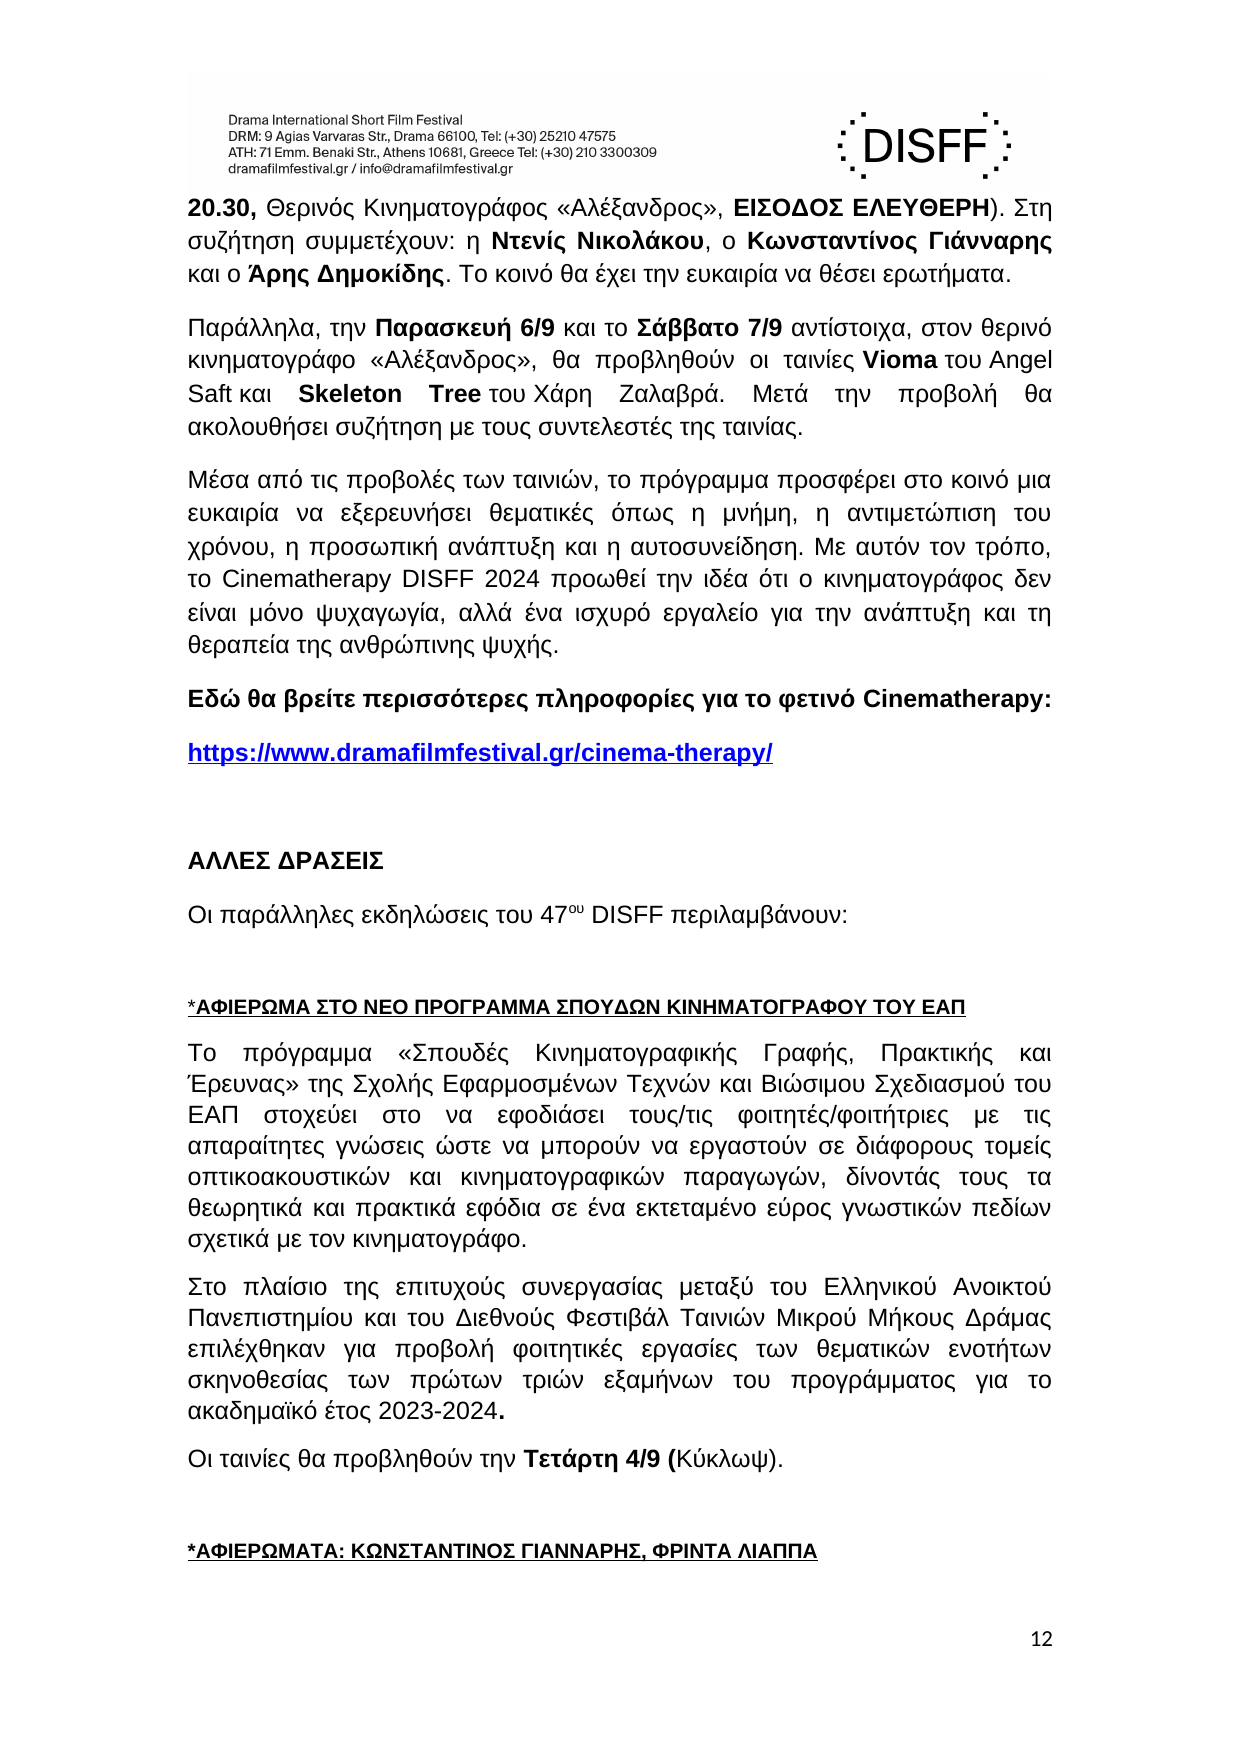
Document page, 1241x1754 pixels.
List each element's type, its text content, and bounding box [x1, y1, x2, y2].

text Εδώ θα βρείτε περισσότερες πληροφορίες για το φετινό Cinematherapy: [187, 684, 1053, 713]
text Παράλληλα, την Παρασκευή 6/9 και το Σάββατο 7/9 αντίστοιχα, στον θερινό κινηματογράφο «Αλέξανδρος», θα προβληθούν οι ταινίες Vioma του Angel Saft και Skeleton Tree του Χάρη Ζαλαβρά. Μετά την προβολή θα ακολουθήσει συζήτηση με τους συντελεστές της ταινίας. [187, 312, 1053, 440]
text ΑΛΛΕΣ ΔΡΑΣΕΙΣ [187, 846, 1053, 875]
text Οι παράλληλες εκδηλώσεις του 47ου DISFF περιλαμβάνουν: [187, 900, 1053, 928]
text Οι ταινίες θα προβληθούν την Τετάρτη 4/9 (Κύκλωψ). [187, 1443, 1053, 1472]
picture [187, 73, 1052, 193]
text Το πρόγραμμα «Σπουδές Κινηματογραφικής Γραφής, Πρακτικής και Έρευνας» της Σχολής Εφαρμοσμένων Τεχνών και Βιώσιμου Σχεδιασμού του ΕΑΠ στοχεύει στο να εφοδιάσει τους/τις φοιτητές/φοιτήτριες με τις απαραίτητες γνώσεις ώστε να μπορούν να εργαστούν σε διάφορους τομείς οπτικοακουστικών και κινηματογραφικών παραγωγών, δίνοντάς τους τα θεωρητικά και πρακτικά εφόδια σε ένα εκτεταμένο εύρος γνωστικών πεδίων σχετικά με τον κινηματογράφο. [187, 1038, 1053, 1253]
text Στο πλαίσιο της επιτυχούς συνεργασίας μεταξύ του Ελληνικού Ανοικτού Πανεπιστημίου και του Διεθνούς Φεστιβάλ Ταινιών Μικρού Μήκους Δράμας επιλέχθηκαν για προβολή φοιτητικές εργασίες των θεματικών ενοτήτων σκηνοθεσίας των πρώτων τριών εξαμήνων του προγράμματος για το ακαδημαϊκό έτος 2023-2024. [187, 1272, 1053, 1424]
text https://www.dramafilmfestival.gr/cinema-therapy/ [187, 738, 1053, 767]
text *ΑΦΙΕΡΩΜΑΤΑ: ΚΩΝΣΤΑΝΤΙΝΟΣ ΓΙΑΝΝΑΡΗΣ, ΦΡΙΝΤΑ ΛΙΑΠΠΑ [187, 1539, 1053, 1563]
text Μέσα από τις προβολές των ταινιών, το πρόγραμμα προσφέρει στο κοινό μια ευκαιρία να εξερευνήσει θεματικές όπως η μνήμη, η αντιμετώπιση του χρόνου, η προσωπική ανάπτυξη και η αυτοσυνείδηση. Με αυτόν τον τρόπο, το Cinematherapy DISFF 2024 προωθεί την ιδέα ότι ο κινηματογράφος δεν είναι μόνο ψυχαγωγία, αλλά ένα ισχυρό εργαλείο για την ανάπτυξη και τη θεραπεία της ανθρώπινης ψυχής. [187, 465, 1053, 659]
text *ΑΦΙΕΡΩΜΑ ΣΤΟ ΝΕΟ ΠΡΟΓΡΑΜΜΑ ΣΠΟΥΔΩΝ ΚΙΝΗΜΑΤΟΓΡΑΦΟΥ ΤΟΥ ΕΑΠ [187, 995, 1053, 1019]
